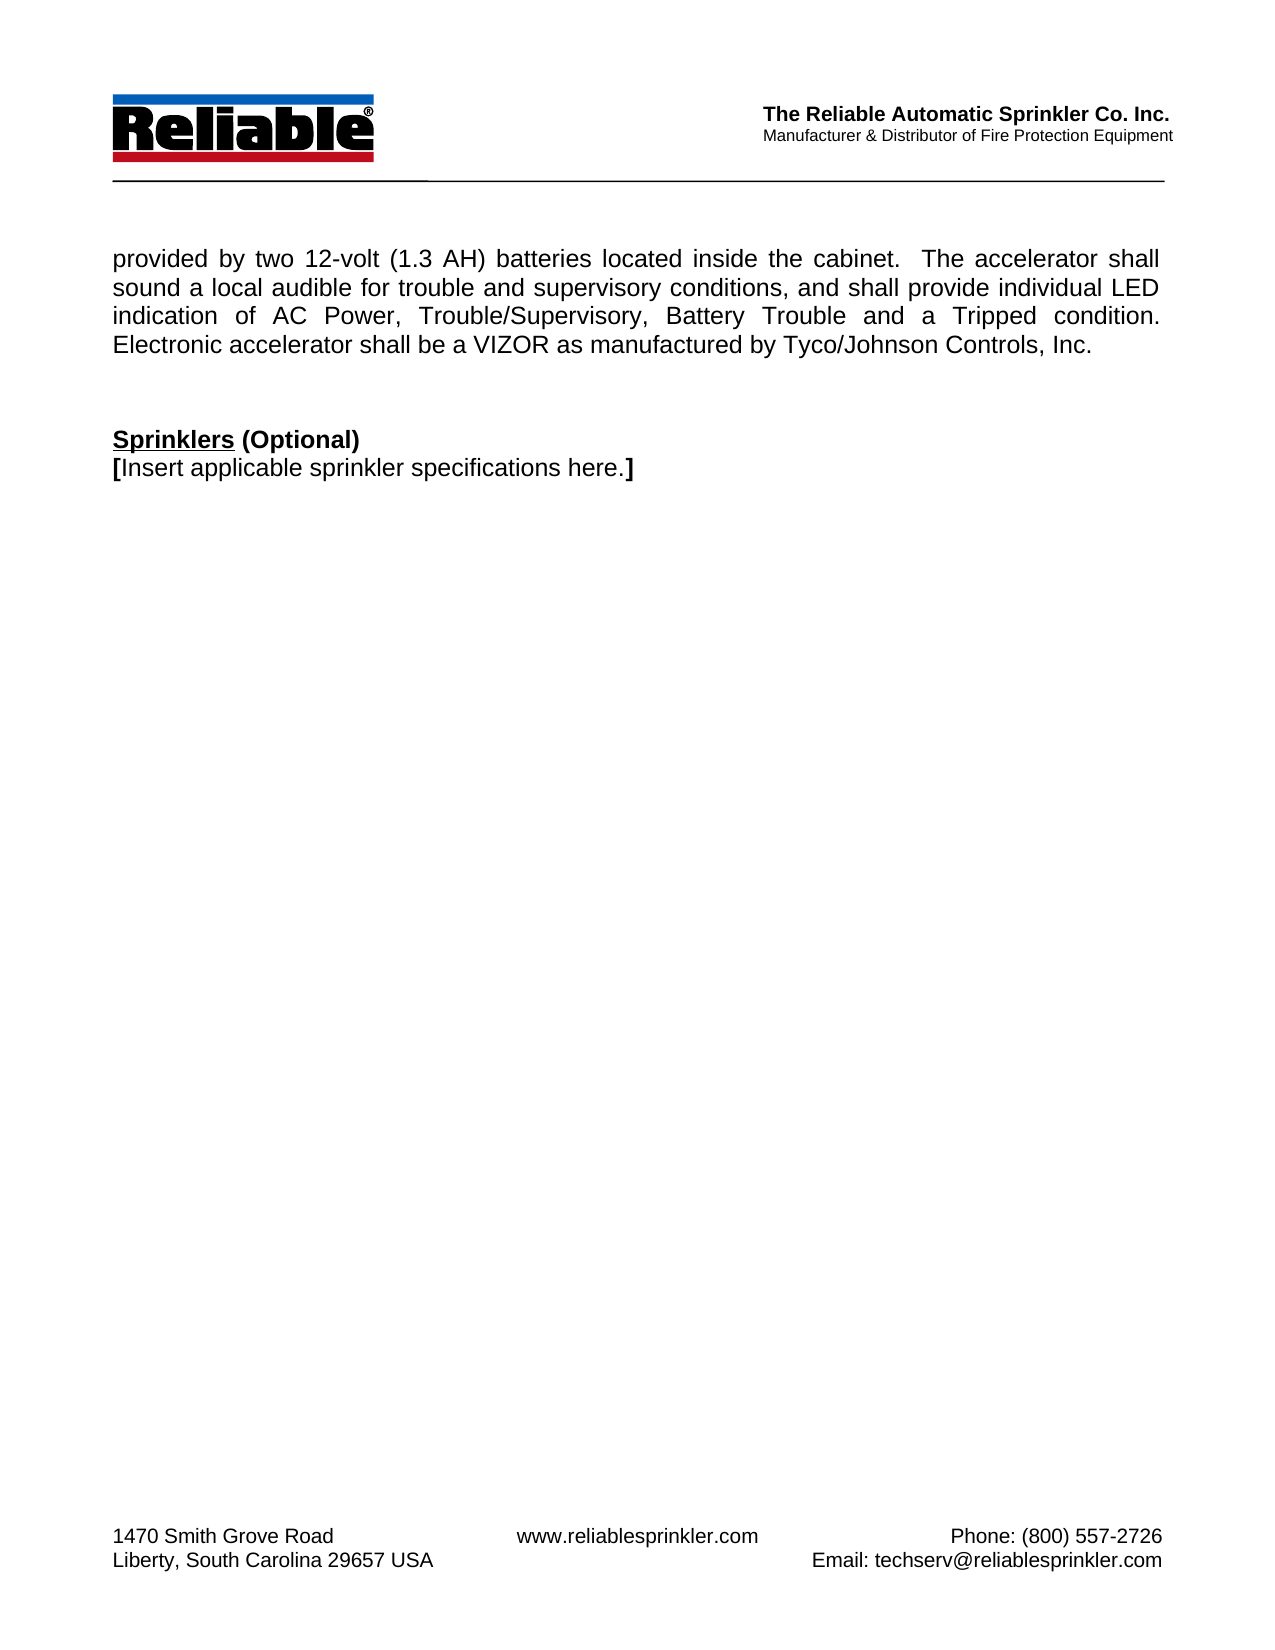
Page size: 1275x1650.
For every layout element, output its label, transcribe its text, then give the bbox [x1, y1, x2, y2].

subtitle Sprinklers (Optional) [112, 424, 1162, 453]
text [112, 244, 1162, 359]
text [Insert applicable sprinkler specifications here.] [112, 453, 1162, 482]
